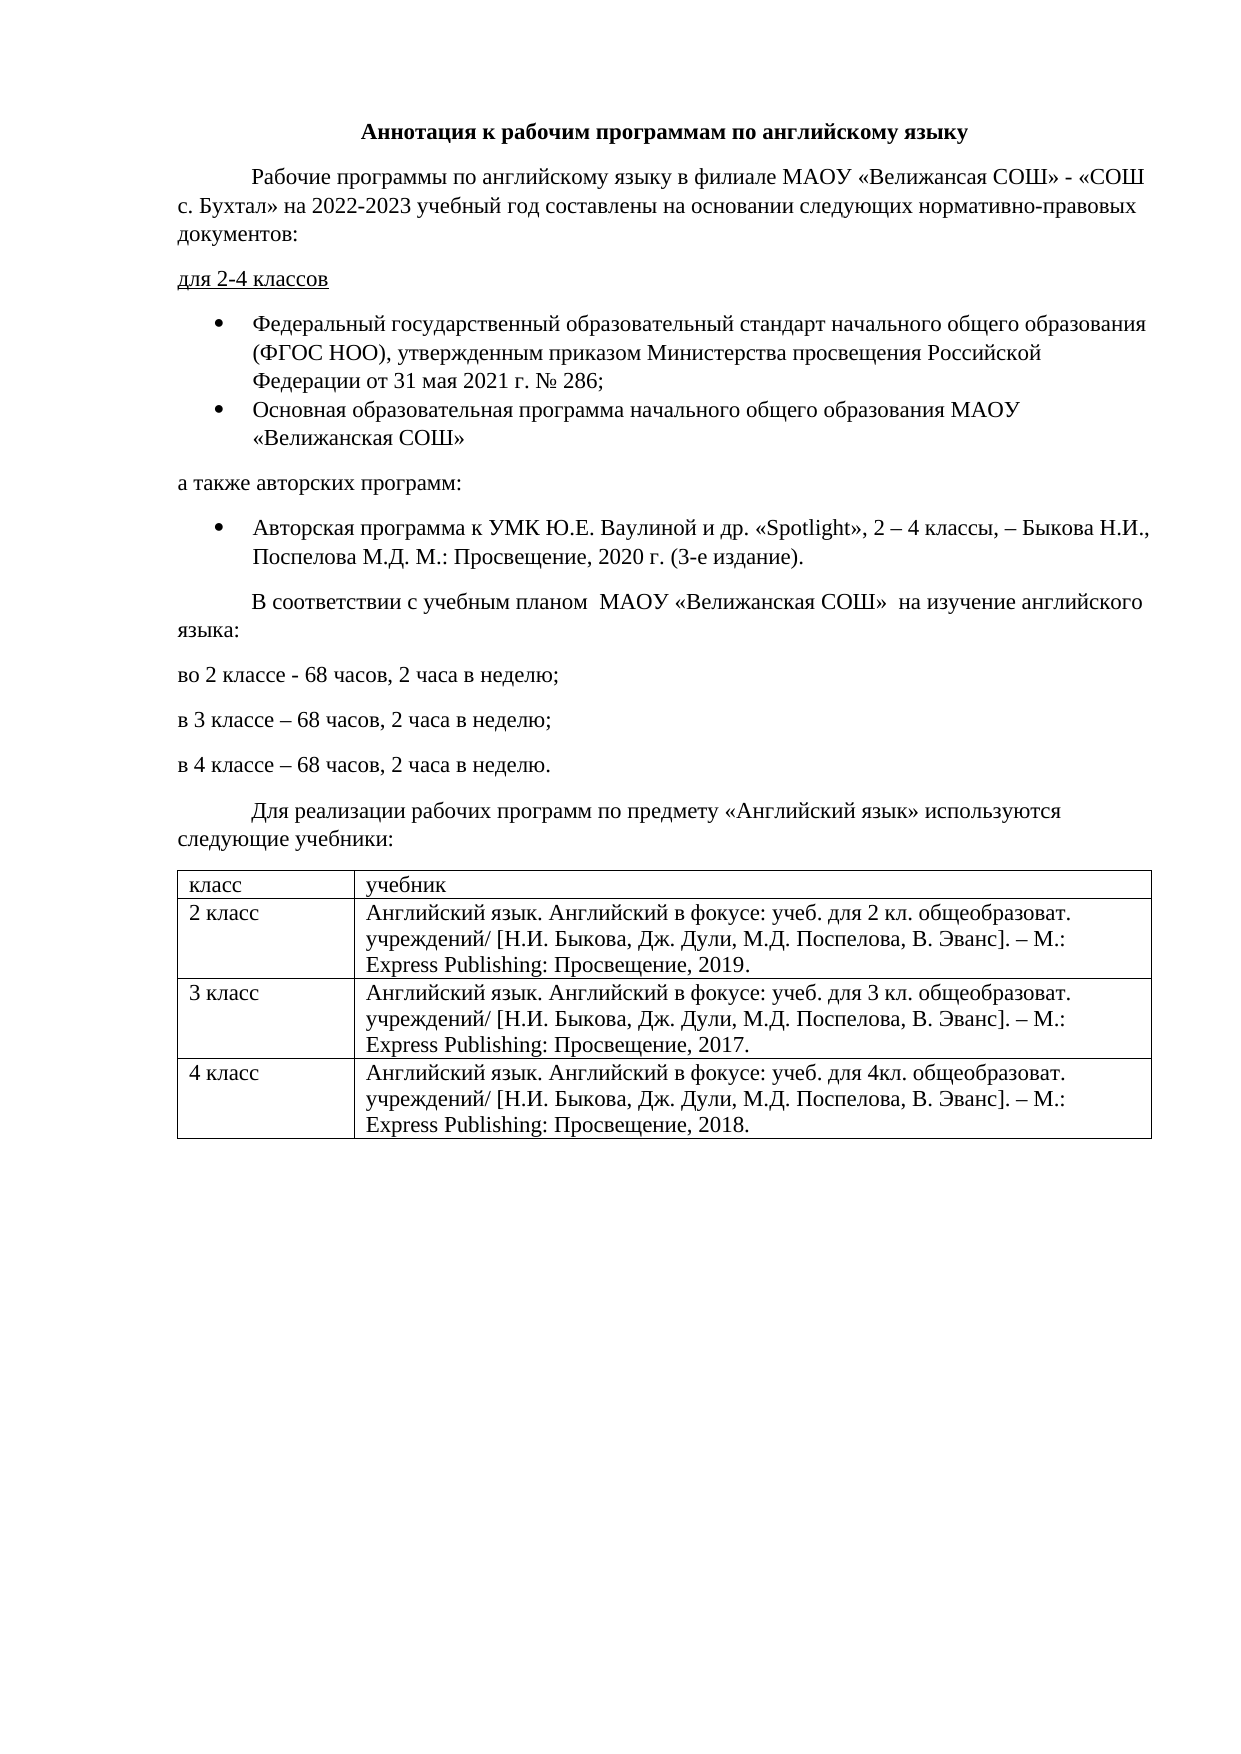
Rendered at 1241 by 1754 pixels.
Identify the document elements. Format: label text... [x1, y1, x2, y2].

table_header класс [178, 871, 354, 898]
list Авторская программа к УМК Ю.Е. Ваулиной и др. «Spotlight», 2 – 4 классы, – Быкова Н.И., Поспелова М.Д. М.: Просвещение, 2020 г. (3-е издание). [215, 514, 1152, 569]
text во 2 классе - 68 часов, 2 часа в неделю; [177, 661, 1152, 688]
table_cell Английский язык. Английский в фокусе: учеб. для 2 кл. общеобразоват. учреждений/ [Н.И. Быкова, Дж. Дули, М.Д. Поспелова, В. Эванс]. – М.: Express Publishing: Просвещение, 2019. [355, 899, 1151, 978]
list Основная образовательная программа начального общего образования МАОУ «Велижанская СОШ» [215, 396, 1152, 450]
text для 2-4 классов [177, 265, 1152, 292]
table_header учебник [355, 871, 1151, 898]
table_cell Английский язык. Английский в фокусе: учеб. для 3 кл. общеобразоват. учреждений/ [Н.И. Быкова, Дж. Дули, М.Д. Поспелова, В. Эванс]. – М.: Express Publishing: Просвещение, 2017. [355, 979, 1151, 1058]
table_cell 2 класс [178, 899, 354, 978]
table_cell Английский язык. Английский в фокусе: учеб. для 4кл. общеобразоват. учреждений/ [Н.И. Быкова, Дж. Дули, М.Д. Поспелова, В. Эванс]. – М.: Express Publishing: Просвещение, 2018. [355, 1059, 1151, 1138]
text в 4 классе – 68 часов, 2 часа в неделю. [177, 752, 1152, 778]
text Рабочие программы по английскому языку в филиале МАОУ «Велижансая СОШ» - «СОШ с. Бухтал» на 2022-2023 учебный год составлены на основании следующих нормативно-правовых документов: [177, 163, 1152, 246]
text Для реализации рабочих программ по предмету «Английский язык» используются следующие учебники: [177, 797, 1152, 851]
table_cell 4 класс [178, 1059, 354, 1138]
table_cell 3 класс [178, 979, 354, 1058]
text в 3 классе – 68 часов, 2 часа в неделю; [177, 706, 1152, 733]
text а также авторских программ: [177, 469, 1152, 496]
text Аннотация к рабочим программам по английскому языку [177, 118, 1152, 144]
list Федеральный государственный образовательный стандарт начального общего образования (ФГОС НОО), утвержденным приказом Министерства просвещения Российской Федерации от 31 мая 2021 г. № 286; [215, 310, 1152, 393]
text В соответствии с учебным планом МАОУ «Велижанская СОШ» на изучение английского языка: [177, 588, 1152, 643]
